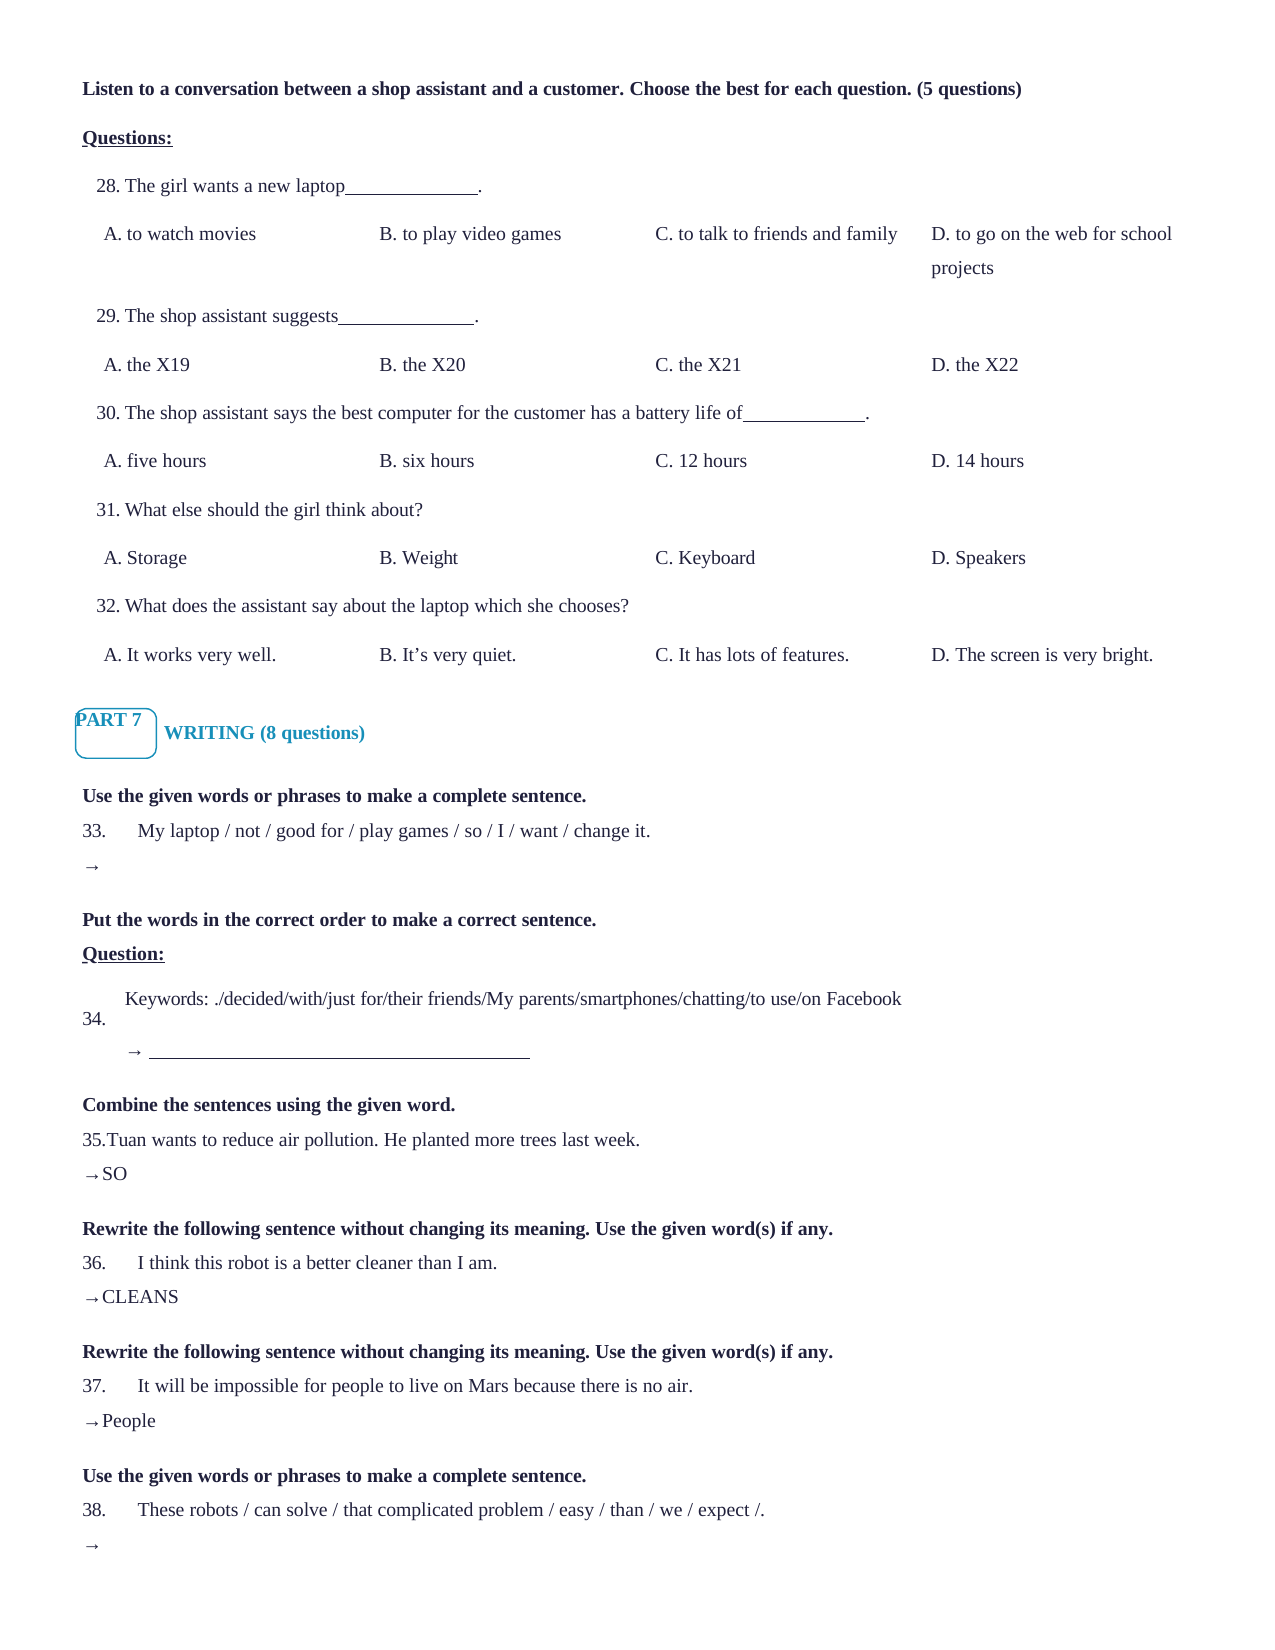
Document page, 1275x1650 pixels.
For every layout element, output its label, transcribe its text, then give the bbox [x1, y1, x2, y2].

list What else should the girl think about? [96, 498, 1212, 520]
text WRITING (8 questions) [164, 721, 1212, 743]
list I think this robot is a better cleaner than I am. [82, 1251, 1212, 1274]
list to watch movies B. to play video games C. to talk to friends and family D. to go on the web for school [103, 222, 1212, 245]
text Keywords: ./decided/with/just for/their friends/My parents/smartphones/chatting/to use/on Facebook [124, 990, 1212, 1010]
text → [82, 853, 1212, 875]
list The shop assistant suggests . [96, 304, 1212, 327]
list It will be impossible for people to live on Mars because there is no air. [82, 1374, 1212, 1397]
subtitle Use the given words or phrases to make a complete sentence. [82, 1464, 1212, 1487]
list My laptop / not / good for / play games / so / I / want / change it. [82, 818, 1212, 841]
text Listen to a conversation between a shop assistant and a customer. Choose the best for each question. (5 questions) [82, 77, 1212, 100]
text →SO [82, 1162, 1212, 1184]
list Storage B. Weight C. Keyboard D. Speakers [103, 546, 1212, 569]
text projects [931, 256, 1212, 279]
list The shop assistant says the best computer for the customer has a battery life of . [96, 401, 1212, 424]
list It works very well. B. It’s very quiet. C. It has lots of features. D. The screen is very bright. [103, 642, 1212, 665]
list What does the assistant say about the laptop which she chooses? [96, 594, 1212, 617]
list the X19 B. the X20 C. the X21 D. the X22 [103, 353, 1212, 376]
list Tuan wants to reduce air pollution. He planted more trees last week. [82, 1127, 1212, 1150]
subtitle Put the words in the correct order to make a correct sentence. Question: [82, 908, 665, 964]
text Questions: [82, 126, 1212, 148]
text →People [82, 1408, 1212, 1431]
list five hours B. six hours C. 12 hours D. 14 hours [103, 449, 1212, 472]
text → [82, 1532, 1212, 1555]
subtitle Combine the sentences using the given word. [82, 1093, 1212, 1116]
list These robots / can solve / that complicated problem / easy / than / we / expect /. [82, 1498, 1212, 1521]
text Use the given words or phrases to make a complete sentence. [82, 784, 1212, 807]
subtitle Rewrite the following sentence without changing its meaning. Use the given word(s) if any. [82, 1340, 1212, 1363]
subtitle Rewrite the following sentence without changing its meaning. Use the given word(s) if any. [82, 1217, 1212, 1240]
text →CLEANS [82, 1285, 1212, 1308]
list The girl wants a new laptop . [96, 174, 1212, 197]
text → [124, 1038, 1212, 1061]
